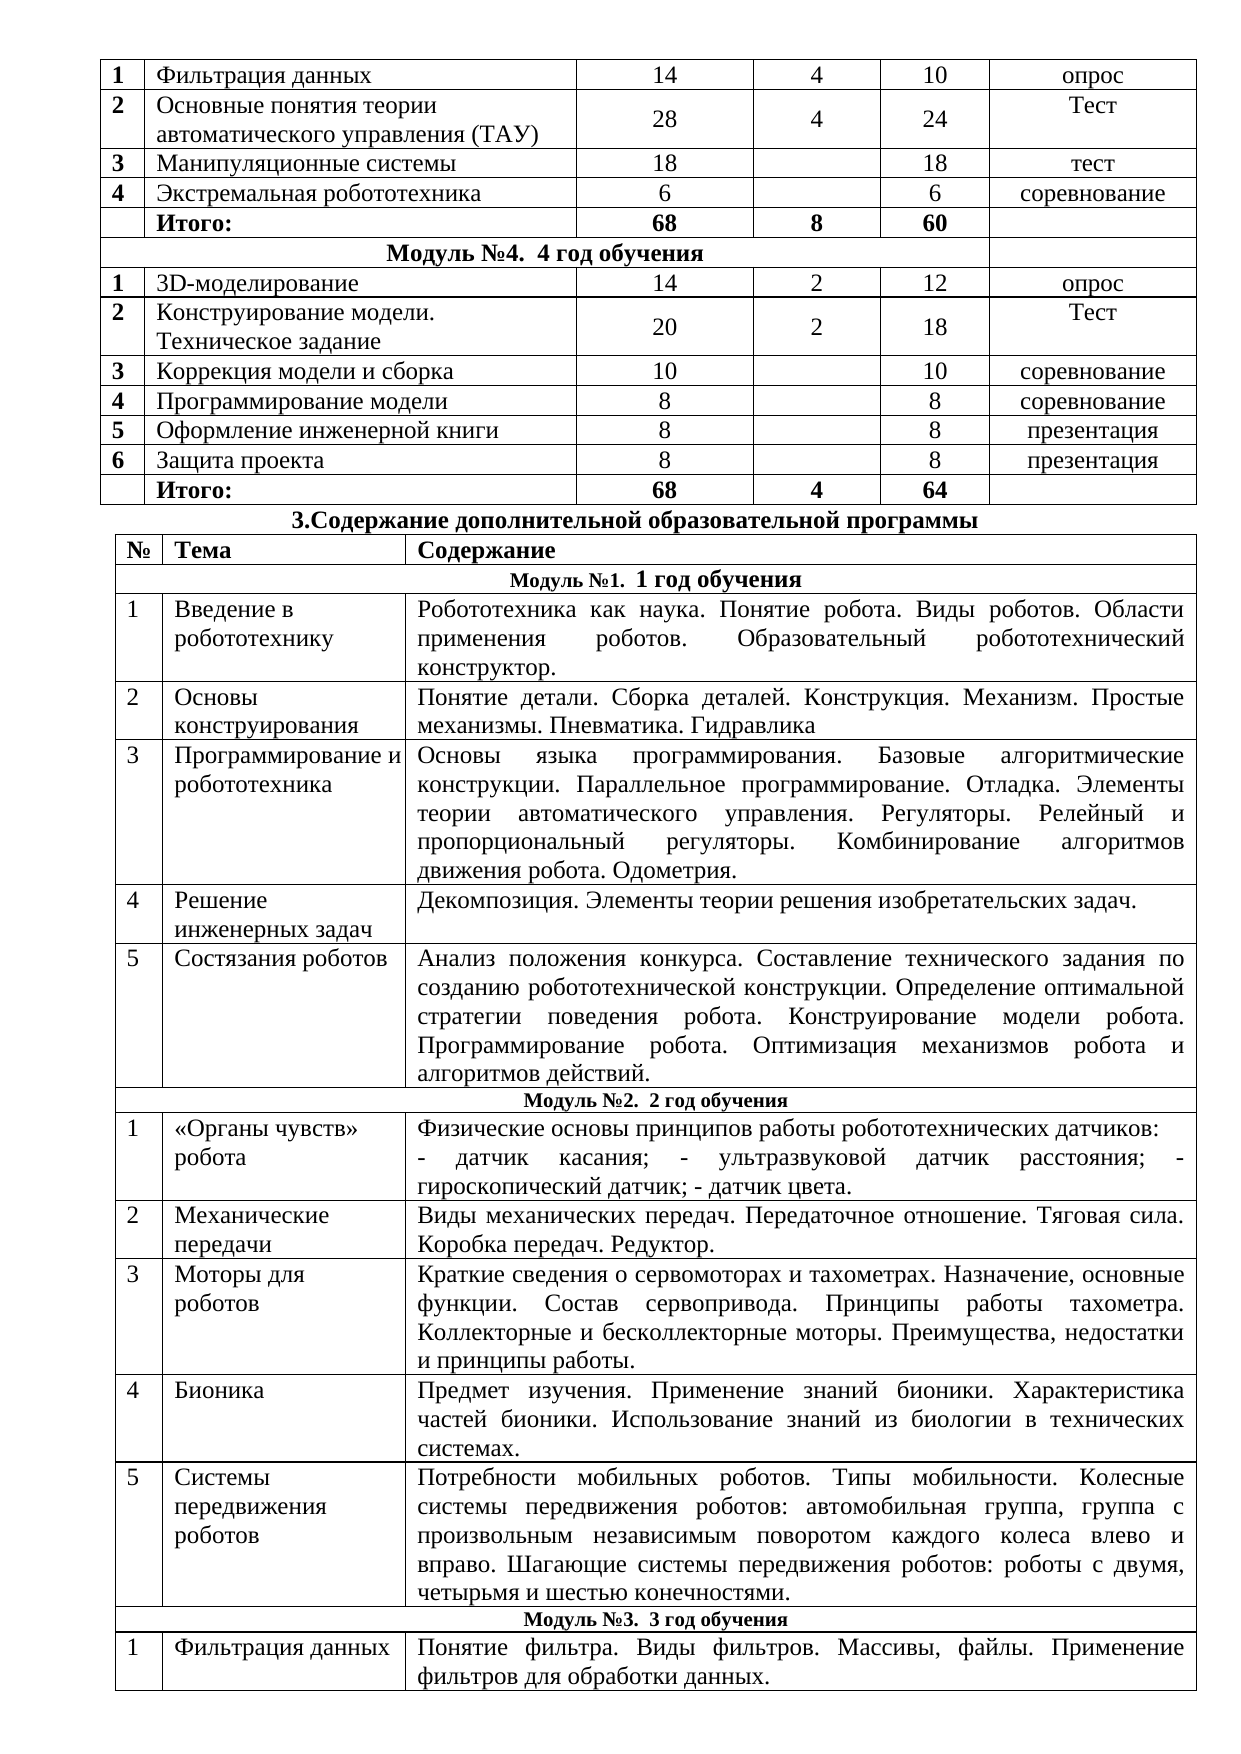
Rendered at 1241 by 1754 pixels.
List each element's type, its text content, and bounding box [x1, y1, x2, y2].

table_cell тест [990, 149, 1196, 177]
table_cell Модуль №1. 1 год обучения [116, 565, 1196, 593]
table_cell 10 [881, 60, 989, 89]
table_cell 1 [116, 594, 162, 681]
table_cell 3 [101, 149, 144, 177]
table_cell 1 [101, 60, 144, 89]
table_cell 24 [881, 90, 989, 147]
table_cell Программирование модели [145, 386, 576, 414]
table_cell 1 [116, 1113, 162, 1199]
table_cell 6 [881, 178, 989, 207]
text 3.Содержание дополнительной образовательной программы [89, 505, 1181, 534]
table_cell Итого: [145, 208, 576, 237]
table_cell 5 [116, 1463, 162, 1606]
table_cell 4 [754, 90, 880, 147]
table_cell [754, 445, 880, 474]
table_cell Потребности мобильных роботов. Типы мобильности. Колесные системы передвижения роботов: автомобильная группа, группа с произвольным независимым поворотом каждого колеса влево и вправо. Шагающие системы передвижения роботов: роботы с двумя, четырьмя и шестью конечностями. [406, 1463, 1196, 1606]
table_cell Решение инженерных задач [163, 885, 405, 942]
table_cell 12 [881, 268, 989, 296]
table_cell 10 [577, 356, 753, 385]
table_cell 20 [577, 298, 753, 355]
table_cell 3D-моделирование [145, 268, 576, 296]
table_cell [990, 475, 1196, 504]
table_header № [116, 535, 162, 563]
table_cell Введение в робототехнику [163, 594, 405, 681]
table_cell соревнование [990, 356, 1196, 385]
table_cell презентация [990, 445, 1196, 474]
table_cell 68 [577, 208, 753, 237]
table_cell 5 [116, 944, 162, 1087]
table_cell Итого: [145, 475, 576, 504]
table_cell Экстремальная робототехника [145, 178, 576, 207]
table_cell Краткие сведения о сервомоторах и тахометрах. Назначение, основные функции. Состав сервопривода. Принципы работы тахометра. Коллекторные и бесколлекторные моторы. Преимущества, недостатки и принципы работы. [406, 1259, 1196, 1374]
table_cell 8 [577, 416, 753, 444]
table_cell Физические основы принципов работы робототехнических датчиков: - датчик касания; - ультразвуковой датчик расстояния; - гироскопический датчик; - датчик цвета. [406, 1113, 1196, 1199]
table_cell Моторы для роботов [163, 1259, 405, 1374]
table_cell 68 [577, 475, 753, 504]
table_cell 2 [754, 298, 880, 355]
table_cell Понятие детали. Сборка деталей. Конструкция. Механизм. Простые механизмы. Пневматика. Гидравлика [406, 682, 1196, 739]
table_header Тема [163, 535, 405, 563]
table_cell [754, 416, 880, 444]
table_cell 2 [754, 268, 880, 296]
table_cell Коррекция модели и сборка [145, 356, 576, 385]
table_cell Модуль №4. 4 год обучения [101, 238, 989, 267]
table_cell Механические передачи [163, 1201, 405, 1258]
table_cell Модуль №2. 2 год обучения [116, 1088, 1196, 1112]
table_cell 14 [577, 60, 753, 89]
table_cell Манипуляционные системы [145, 149, 576, 177]
table_cell 8 [577, 386, 753, 414]
table_cell 28 [577, 90, 753, 147]
table_cell 6 [101, 445, 144, 474]
table_cell 4 [754, 475, 880, 504]
table_cell [101, 208, 144, 237]
table_cell 8 [754, 208, 880, 237]
table_cell 8 [881, 445, 989, 474]
table_cell [754, 149, 880, 177]
table_cell Основы конструирования [163, 682, 405, 739]
table_cell соревнование [990, 178, 1196, 207]
table_cell 18 [577, 149, 753, 177]
table_cell 4 [101, 386, 144, 414]
table_cell Анализ положения конкурса. Составление технического задания по созданию робототехнической конструкции. Определение оптимальной стратегии поведения робота. Конструирование модели робота. Программирование робота. Оптимизация механизмов робота и алгоритмов действий. [406, 944, 1196, 1087]
table_cell 1 [101, 268, 144, 296]
table_cell 10 [881, 356, 989, 385]
table_cell Тест [990, 298, 1196, 355]
table_cell Декомпозиция. Элементы теории решения изобретательских задач. [406, 885, 1196, 942]
table_cell презентация [990, 416, 1196, 444]
table_cell соревнование [990, 386, 1196, 414]
table_cell 4 [101, 178, 144, 207]
table_cell Робототехника как наука. Понятие робота. Виды роботов. Области применения роботов. Образовательный робототехнический конструктор. [406, 594, 1196, 681]
table_cell 4 [116, 885, 162, 942]
table_cell Фильтрация данных [145, 60, 576, 89]
table_cell 2 [116, 1201, 162, 1258]
table_cell Конструирование модели. Техническое задание [145, 298, 576, 355]
table_cell 4 [116, 1375, 162, 1461]
table_cell [754, 356, 880, 385]
table_cell 14 [577, 268, 753, 296]
table_cell 18 [881, 149, 989, 177]
table_cell Тест [990, 90, 1196, 147]
table_cell 1 [116, 1633, 162, 1690]
table_cell 8 [881, 386, 989, 414]
table_cell Оформление инженерной книги [145, 416, 576, 444]
table_cell Системы передвижения роботов [163, 1463, 405, 1606]
table_cell Основы языка программирования. Базовые алгоритмические конструкции. Параллельное программирование. Отладка. Элементы теории автоматического управления. Регуляторы. Релейный и пропорциональный регуляторы. Комбинирование алгоритмов движения робота. Одометрия. [406, 740, 1196, 884]
table_cell 6 [577, 178, 753, 207]
table_cell [101, 475, 144, 504]
table_cell Понятие фильтра. Виды фильтров. Массивы, файлы. Применение фильтров для обработки данных. [406, 1633, 1196, 1690]
table_cell опрос [990, 60, 1196, 89]
table_cell [754, 178, 880, 207]
table_cell Фильтрация данных [163, 1633, 405, 1690]
table_cell 18 [881, 298, 989, 355]
table_header Содержание [406, 535, 1196, 563]
table_cell 60 [881, 208, 989, 237]
table_cell 2 [101, 90, 144, 147]
table_cell Бионика [163, 1375, 405, 1461]
table_cell 3 [101, 356, 144, 385]
table_cell 3 [116, 740, 162, 884]
table_cell [990, 238, 1196, 267]
table_cell Предмет изучения. Применение знаний бионики. Характеристика частей бионики. Использование знаний из биологии в технических системах. [406, 1375, 1196, 1461]
table_cell «Органы чувств» робота [163, 1113, 405, 1199]
table_cell 5 [101, 416, 144, 444]
table_cell 4 [754, 60, 880, 89]
table_cell 8 [577, 445, 753, 474]
table_cell Виды механических передач. Передаточное отношение. Тяговая сила. Коробка передач. Редуктор. [406, 1201, 1196, 1258]
table_cell 2 [101, 298, 144, 355]
table_cell Программирование и робототехника [163, 740, 405, 884]
table_cell опрос [990, 268, 1196, 296]
table_cell Модуль №3. 3 год обучения [116, 1607, 1196, 1631]
table_cell Состязания роботов [163, 944, 405, 1087]
table_cell 64 [881, 475, 989, 504]
table_cell 2 [116, 682, 162, 739]
table_cell 3 [116, 1259, 162, 1374]
table_cell Защита проекта [145, 445, 576, 474]
table_cell 8 [881, 416, 989, 444]
table_cell [990, 208, 1196, 237]
table_cell Основные понятия теории автоматического управления (ТАУ) [145, 90, 576, 147]
table_cell [754, 386, 880, 414]
